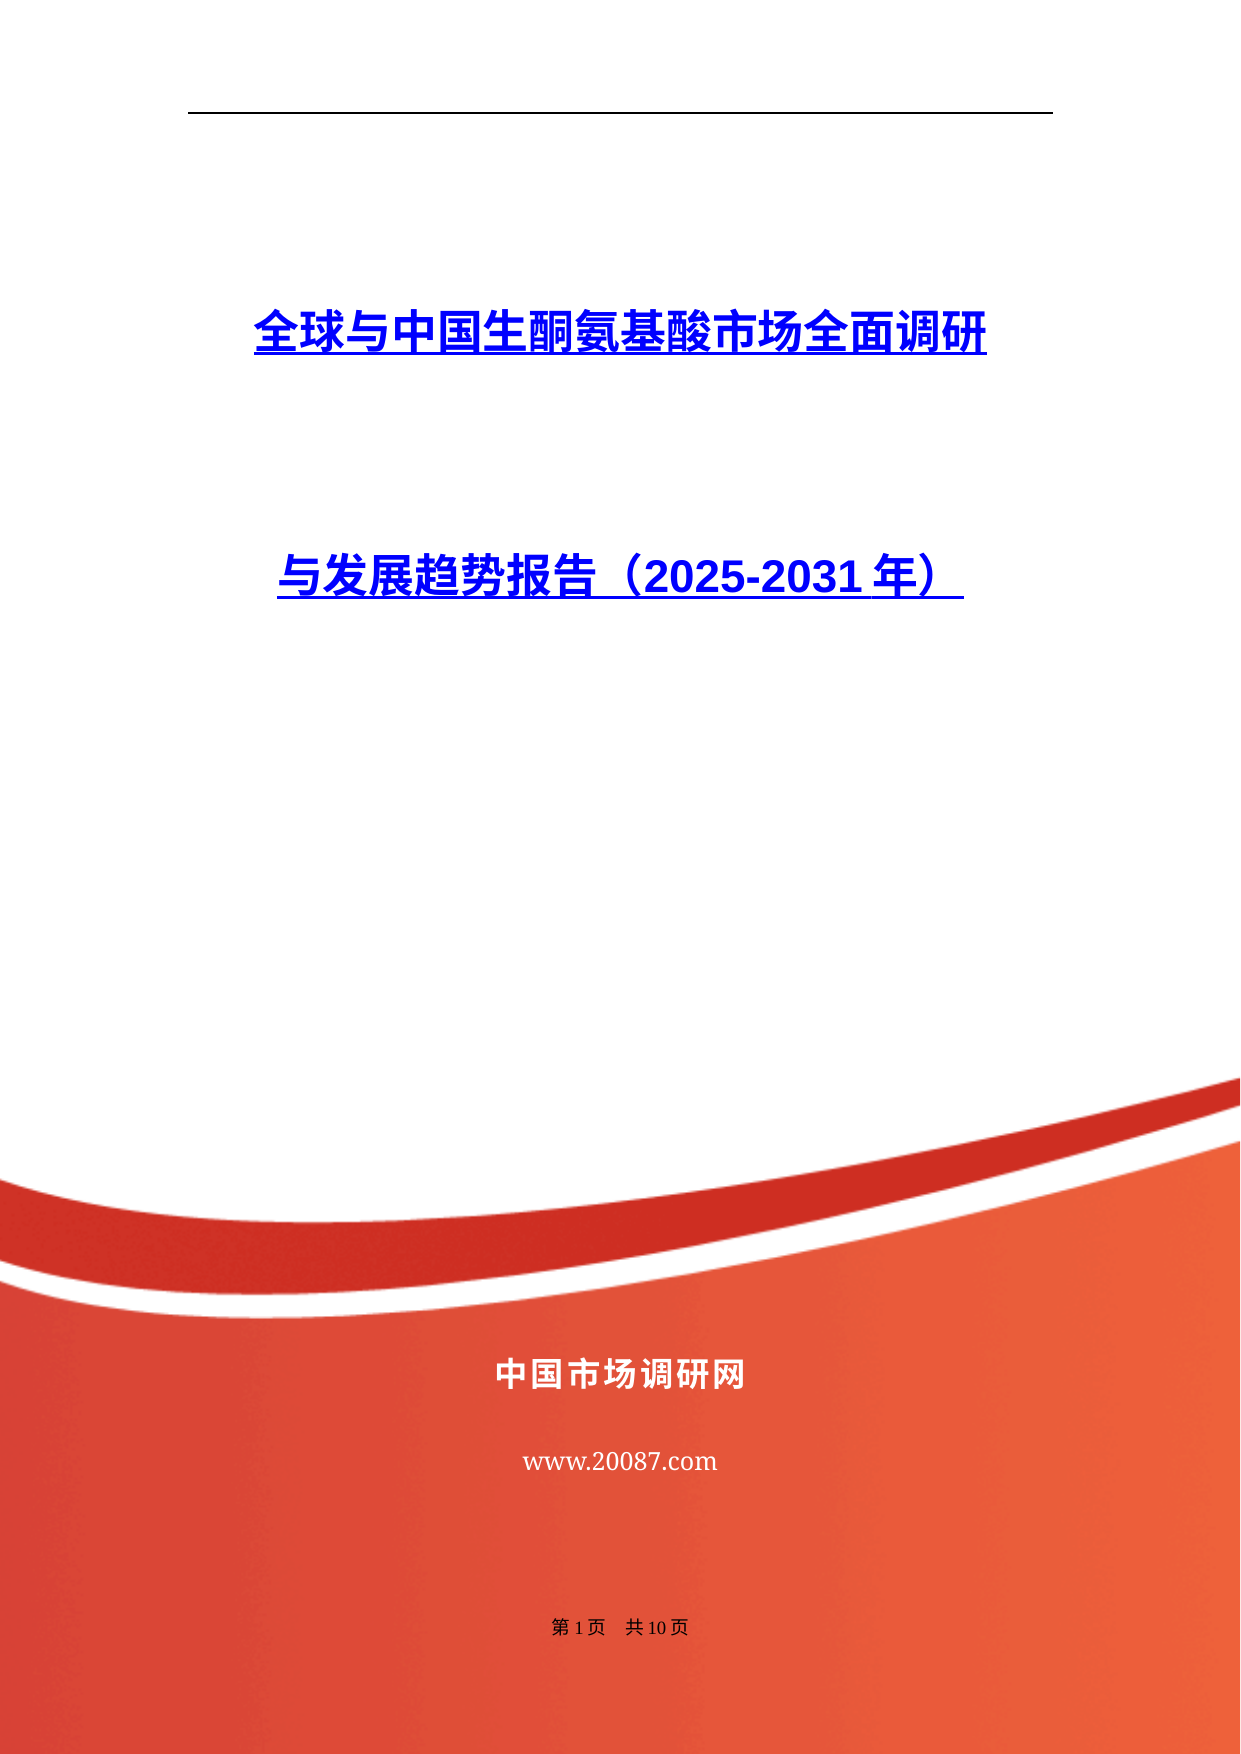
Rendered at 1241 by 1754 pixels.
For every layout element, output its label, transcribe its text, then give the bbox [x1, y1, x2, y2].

text www.20087.com [187, 1428, 1053, 1493]
picture [0, 1006, 1241, 1754]
table_header 全球与中国生酮氨基酸市场全面调研与发展趋势报告（2025-2031年） [188, 207, 1053, 773]
subtitle 中国市场调研网 [187, 1339, 1053, 1404]
